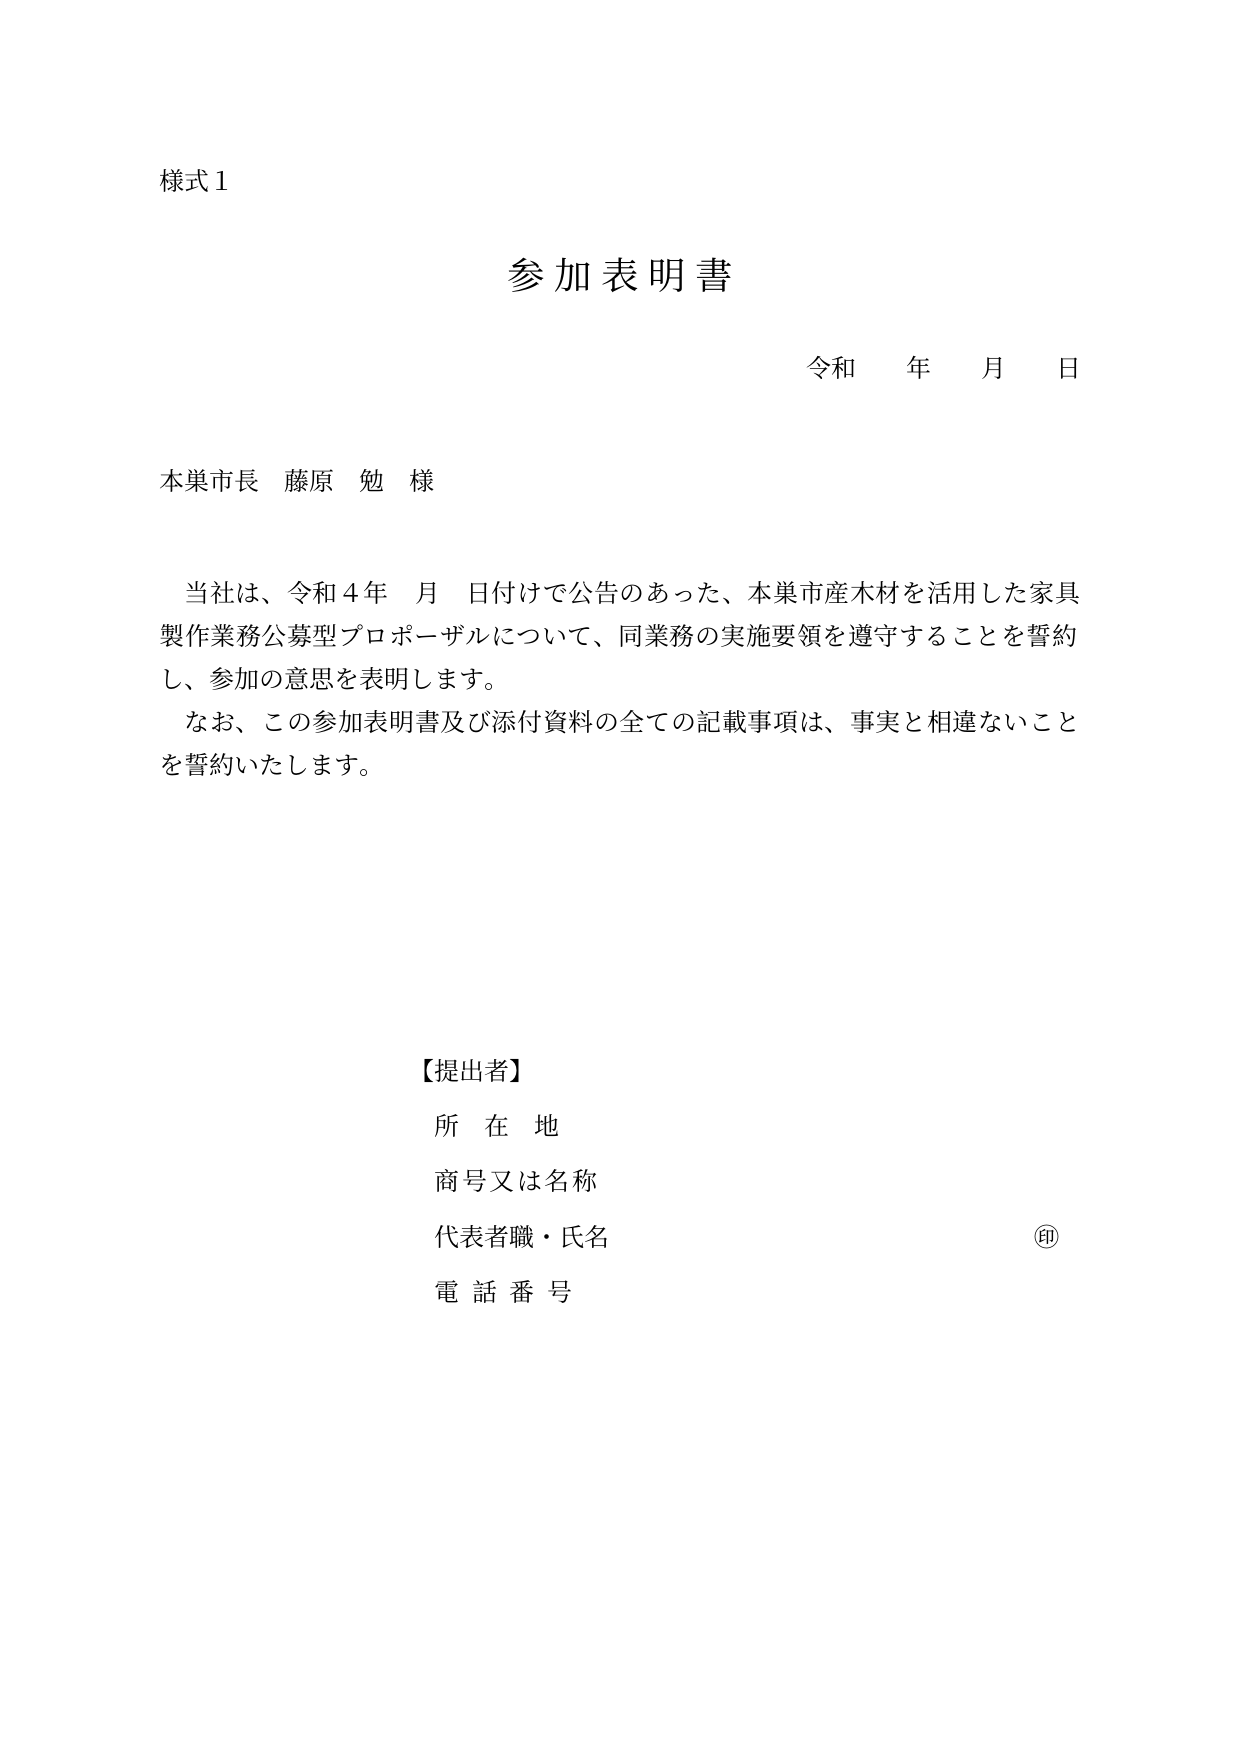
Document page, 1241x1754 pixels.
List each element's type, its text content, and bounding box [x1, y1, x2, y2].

text 様式１ [159, 161, 1081, 198]
text 【提出者】 [409, 1051, 1081, 1088]
text 電話番号 [434, 1272, 1081, 1310]
text 本巣市長 藤原 勉 様 [159, 461, 1081, 498]
text 当社は、令和４年 月 日付けで公告のあった、本巣市産木材を活用した家具製作業務公募型プロポーザルについて、同業務の実施要領を遵守することを誓約し、参加の意思を表明します。 [159, 573, 1081, 697]
text 令和 年 月 日 [159, 348, 1081, 386]
text 所在地 [434, 1106, 1081, 1143]
text 代表者職・氏名 ㊞ [434, 1217, 1081, 1254]
text なお、この参加表明書及び添付資料の全ての記載事項は、事実と相違ないことを誓約いたします。 [159, 702, 1081, 783]
text 参 加 表 明 書 [159, 236, 1081, 311]
text 商号又は名称 [434, 1161, 1081, 1199]
